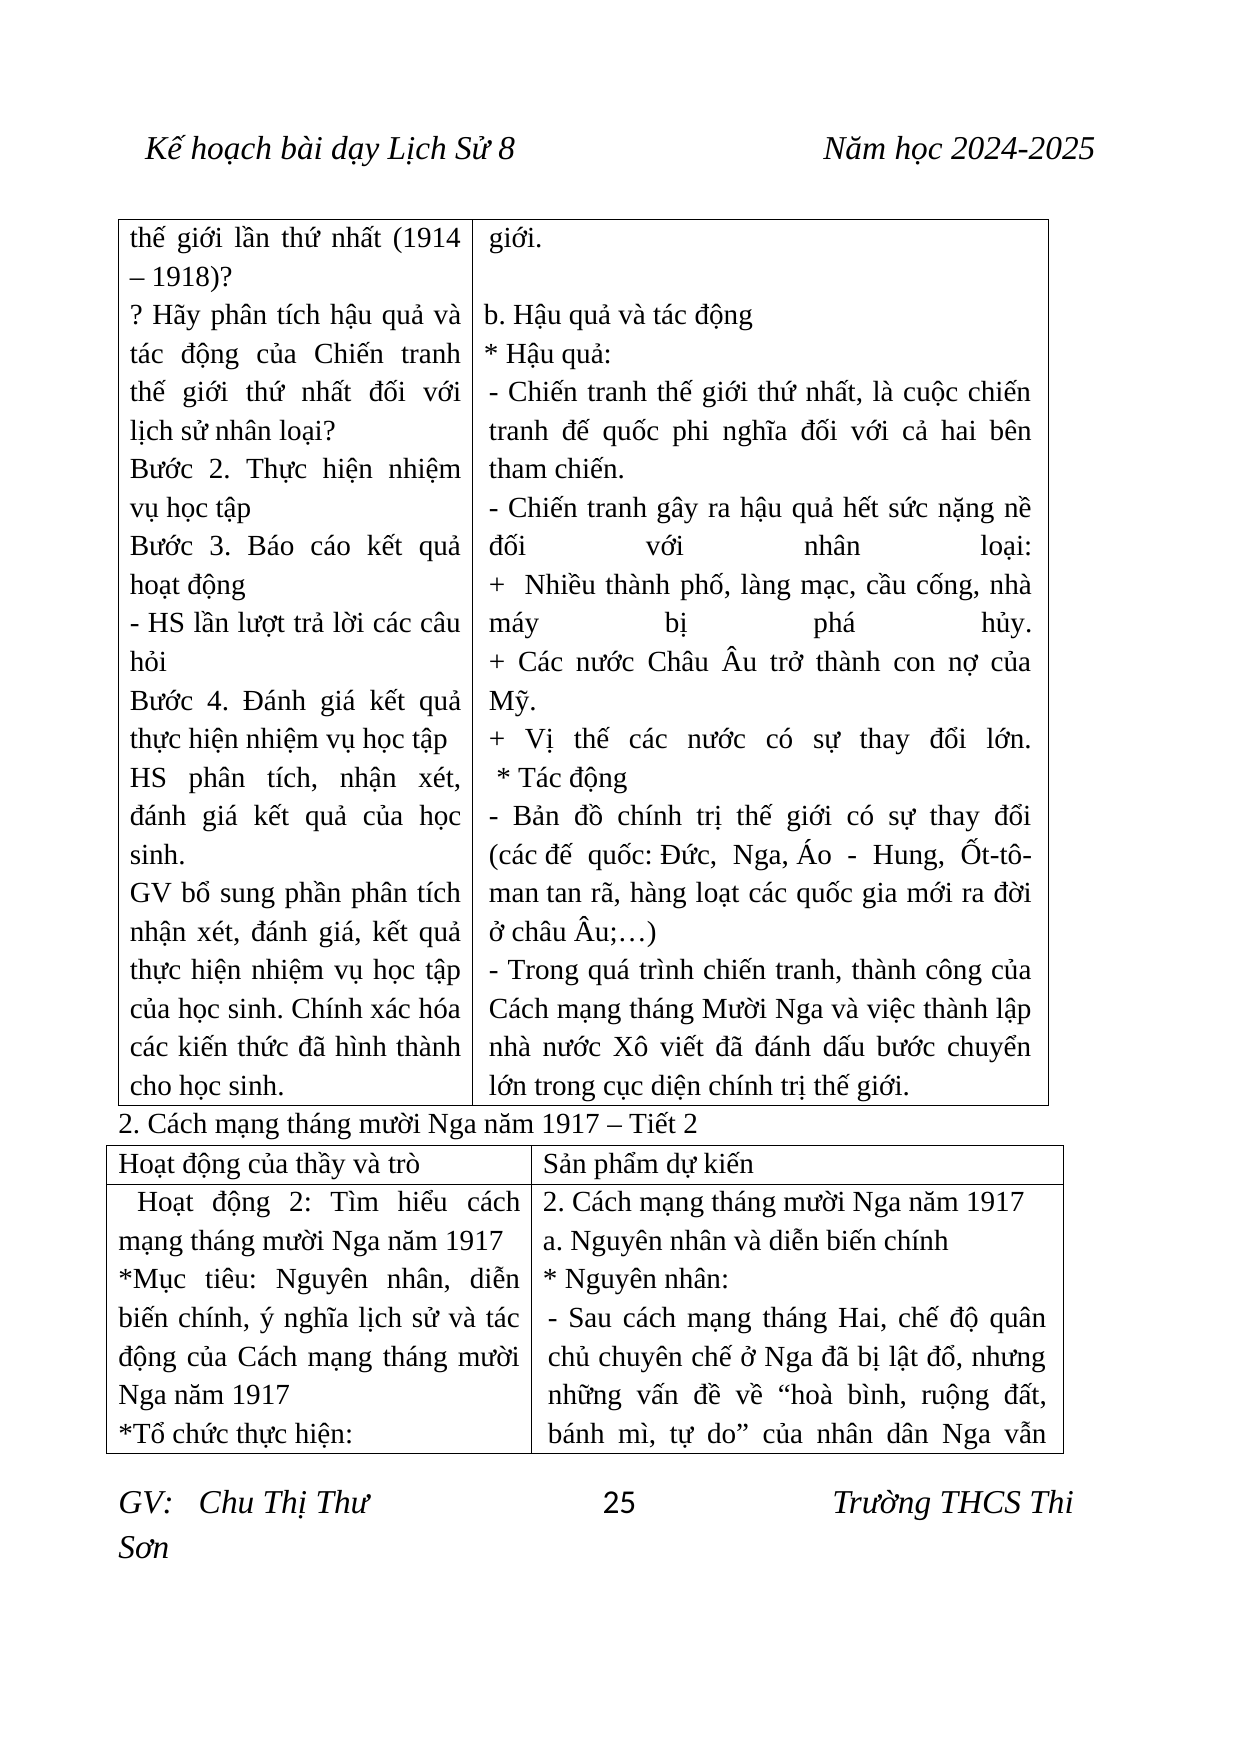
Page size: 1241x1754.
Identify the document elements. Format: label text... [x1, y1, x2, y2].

table_header Hoạt động của thầy và trò [107, 1146, 531, 1183]
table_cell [532, 1185, 1063, 1453]
text 2. Cách mạng tháng mười Nga năm 1917 – Tiết 2 [118, 1106, 1122, 1140]
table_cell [473, 220, 1048, 1105]
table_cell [119, 220, 472, 1105]
table_header Sản phẩm dự kiến [532, 1146, 1063, 1183]
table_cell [107, 1185, 531, 1453]
